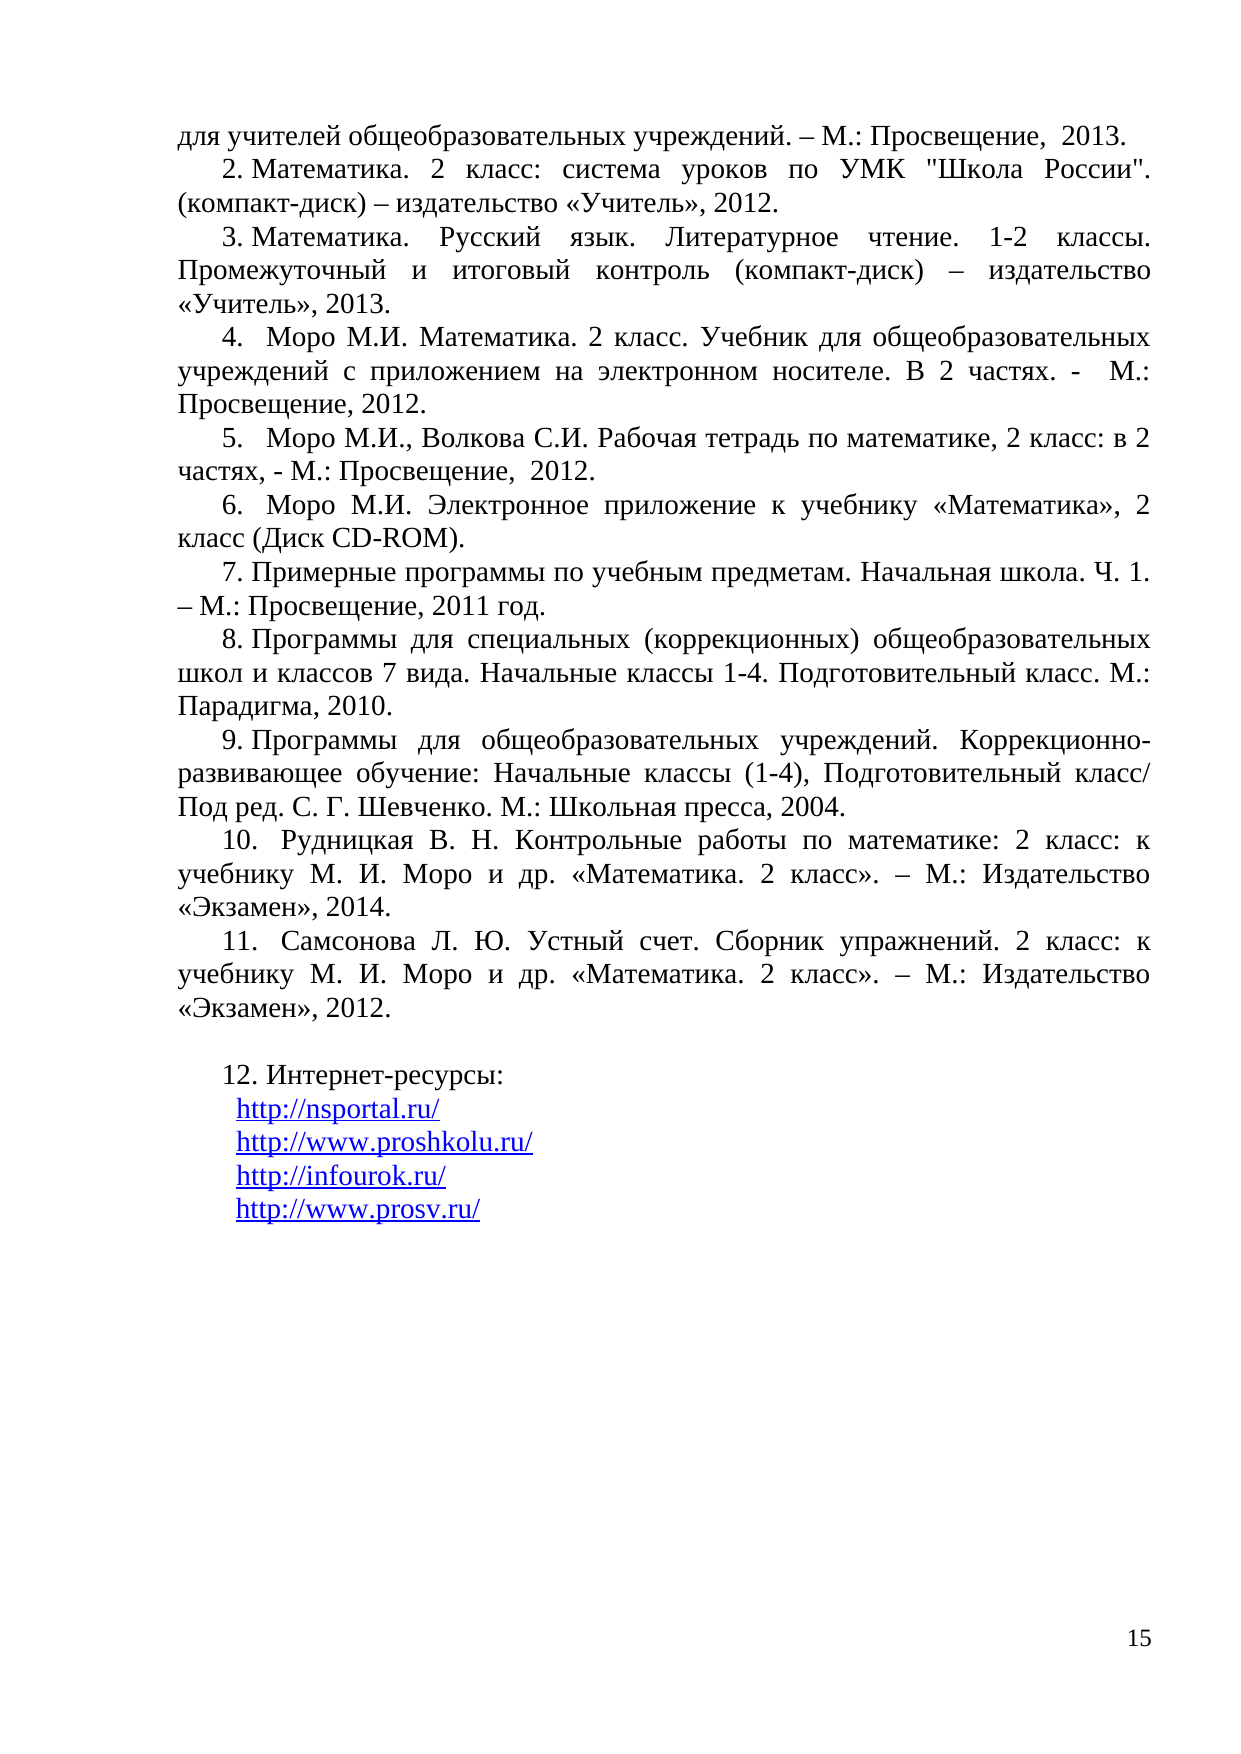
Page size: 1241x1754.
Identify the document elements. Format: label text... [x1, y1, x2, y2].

list Моро М.И. Математика. 2 класс. Учебник для общеобразовательных учреждений с приложением на электронном носителе. В 2 частях. - М.: Просвещение, 2012. [177, 319, 1152, 420]
list Самсонова Л. Ю. Устный счет. Сборник упражнений. 2 класс: к учебнику М. И. Моро и др. «Математика. 2 класс». – М.: Издательство «Экзамен», 2012. [177, 923, 1152, 1024]
text http://www.proshkolu.ru/ [177, 1124, 1152, 1158]
text http://www.prosv.ru/ [177, 1191, 1152, 1225]
list Программы для специальных (коррекционных) общеобразовательных школ и классов 7 вида. Начальные классы 1-4. Подготовительный класс. М.: Парадигма, 2010. [177, 621, 1152, 722]
list Программы для общеобразовательных учреждений. Коррекционно-развивающее обучение: Начальные классы (1-4), Подготовительный класс/ Под ред. С. Г. Шевченко. М.: Школьная пресса, 2004. [177, 722, 1152, 822]
list Рудницкая В. Н. Контрольные работы по математике: 2 класс: к учебнику М. И. Моро и др. «Математика. 2 класс». – М.: Издательство «Экзамен», 2014. [177, 822, 1152, 923]
list Примерные программы по учебным предметам. Начальная школа. Ч. 1. – М.: Просвещение, 2011 год. [177, 554, 1152, 621]
list Моро М.И., Волкова С.И. Рабочая тетрадь по математике, 2 класс: в 2 частях, - М.: Просвещение, 2012. [177, 420, 1152, 487]
list Математика. Русский язык. Литературное чтение. 1-2 классы. Промежуточный и итоговый контроль (компакт-диск) – издательство «Учитель», 2013. [177, 219, 1152, 319]
list Интернет-ресурсы: [177, 1057, 1152, 1091]
text http://nsportal.ru/ [177, 1091, 1152, 1124]
list Математика. 2 класс: система уроков по УМК "Школа России". (компакт-диск) – издательство «Учитель», 2012. [177, 152, 1152, 219]
text http://infourok.ru/ [177, 1158, 1152, 1191]
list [177, 118, 1152, 152]
list Моро М.И. Электронное приложение к учебнику «Математика», 2 класс (Диск CD-ROM). [177, 487, 1152, 554]
